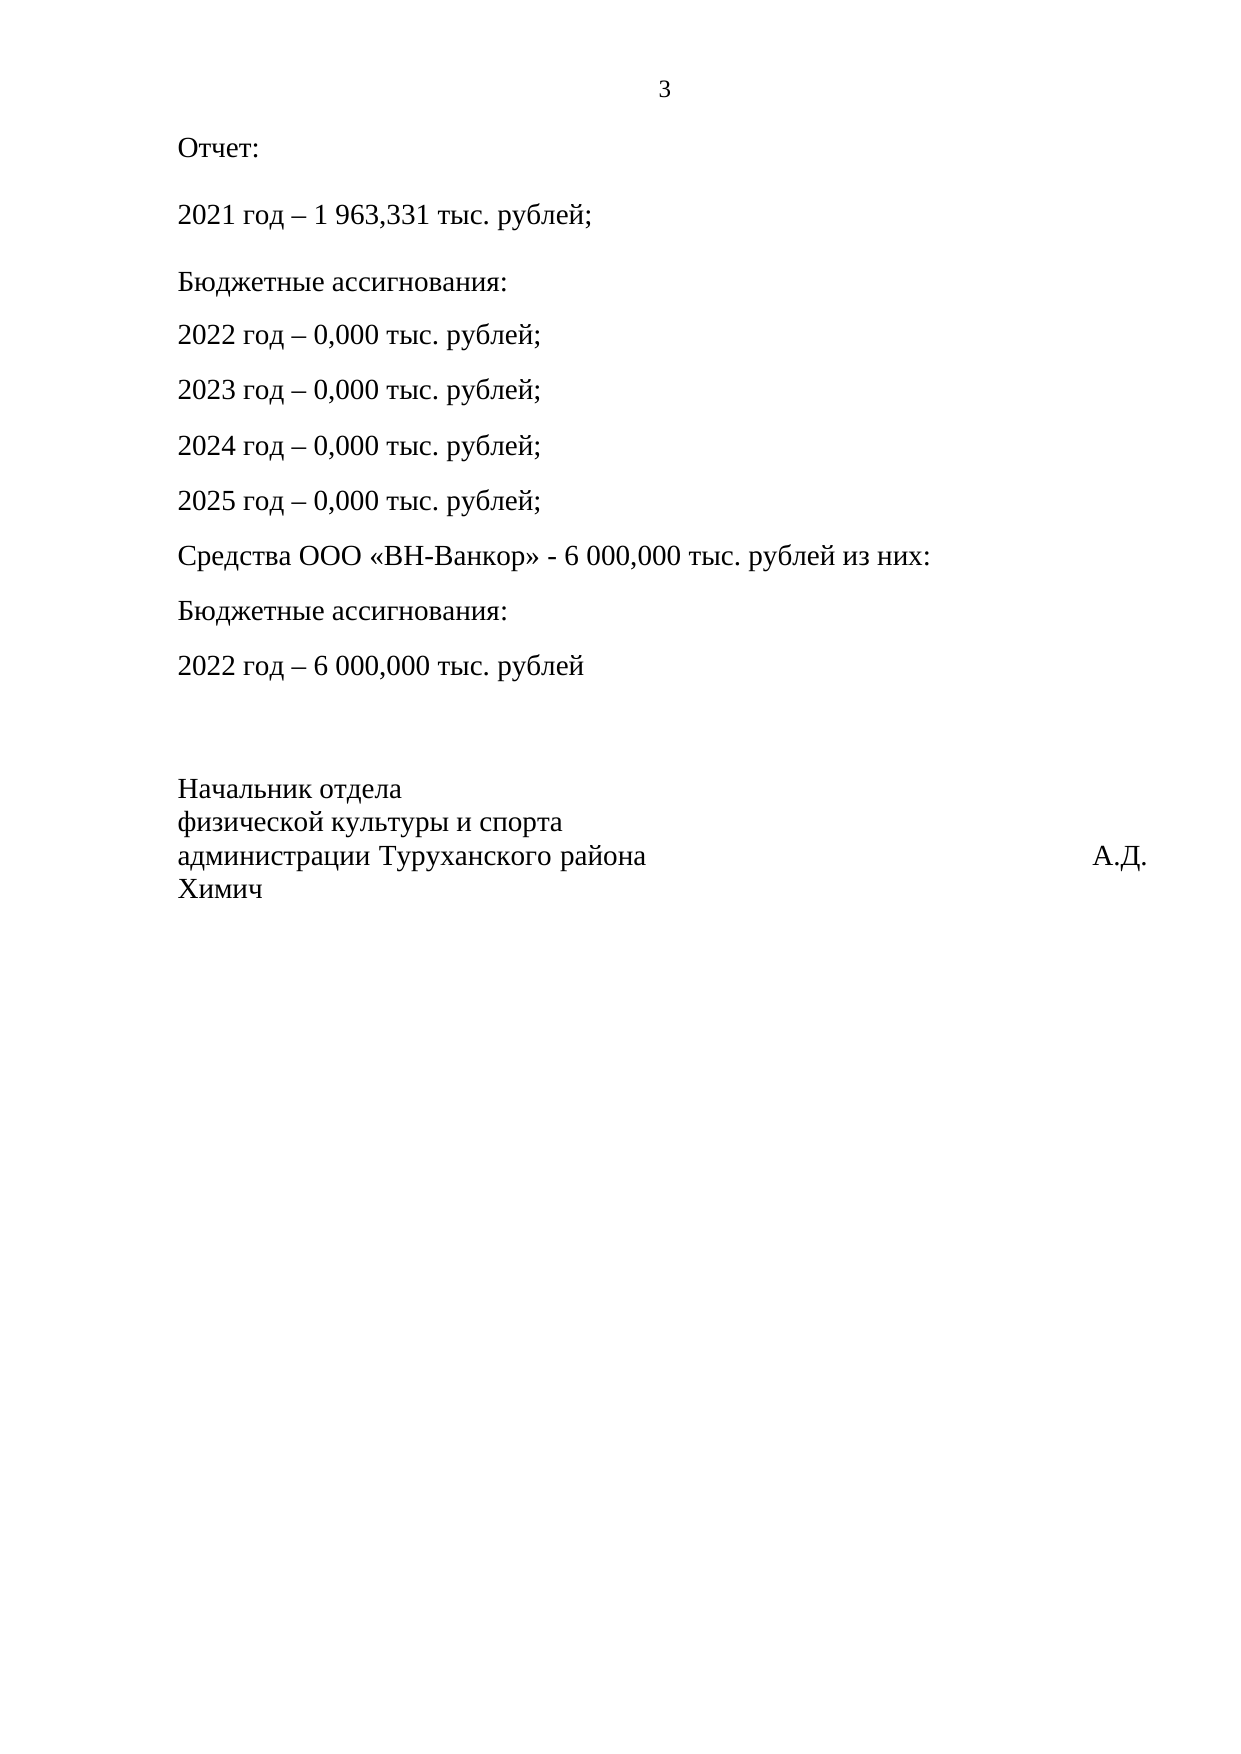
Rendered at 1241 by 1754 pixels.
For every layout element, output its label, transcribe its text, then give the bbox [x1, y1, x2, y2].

text администрации Туруханского района А.Д. Химич [177, 838, 1152, 905]
text 2023 год – 0,000 тыс. рублей; [177, 372, 1152, 406]
text 2025 год – 0,000 тыс. рублей; [177, 483, 1152, 516]
text Начальник отдела [177, 771, 1152, 804]
text Средства ООО «ВН-Ванкор» - 6 000,000 тыс. рублей из них: [177, 538, 1152, 572]
text Отчет: [177, 131, 1152, 164]
text Бюджетные ассигнования: [177, 264, 1152, 298]
text 2022 год – 0,000 тыс. рублей; [177, 317, 1152, 351]
text Бюджетные ассигнования: [177, 593, 1152, 627]
text 2022 год – 6 000,000 тыс. рублей [177, 648, 1152, 682]
text 2021 год – 1 963,331 тыс. рублей; [177, 197, 1152, 231]
text 2024 год – 0,000 тыс. рублей; [177, 428, 1152, 461]
text физической культуры и спорта [177, 804, 1152, 838]
